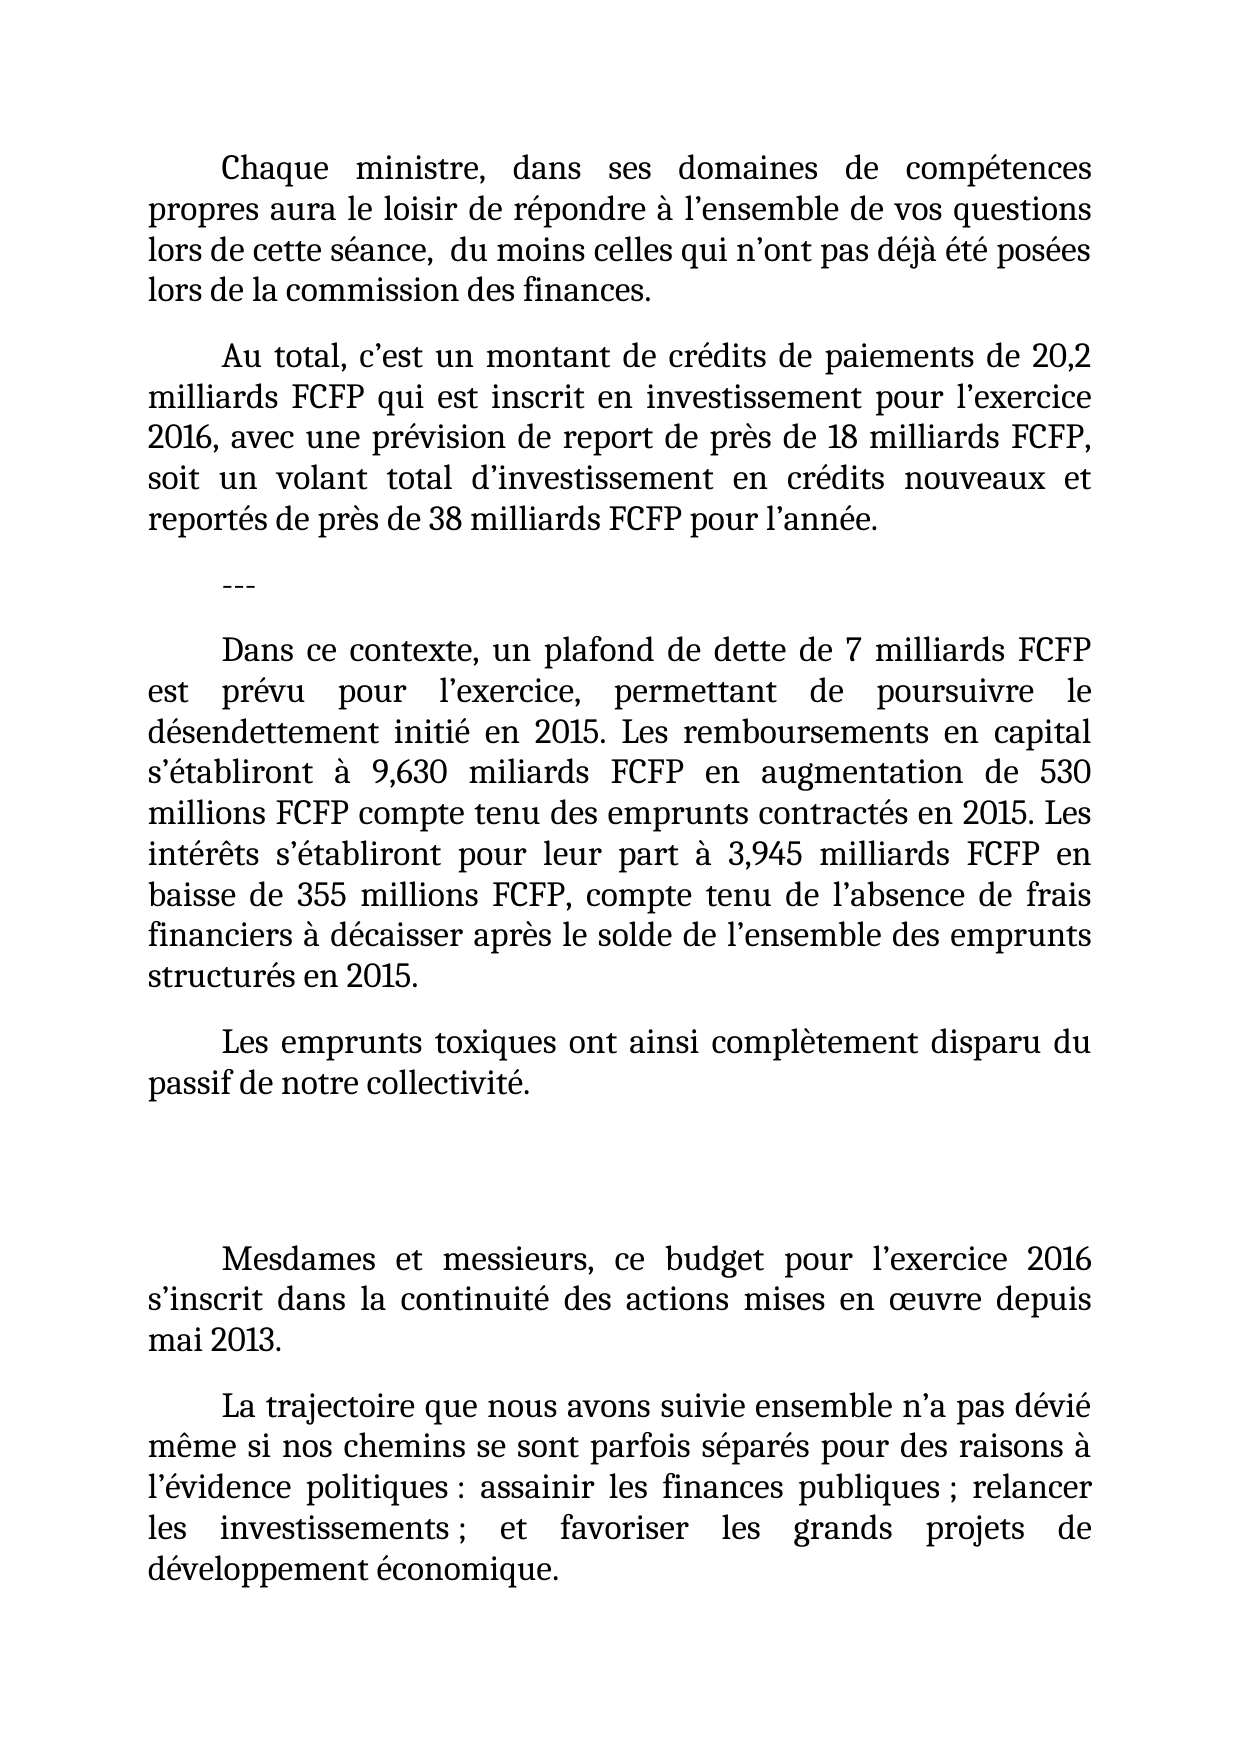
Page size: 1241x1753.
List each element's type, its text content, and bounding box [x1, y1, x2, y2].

text Mesdames et messieurs, ce budget pour l’exercice 2016 s’inscrit dans la continuité des actions mises en œuvre depuis mai 2013. [148, 1238, 1093, 1360]
text Au total, c’est un montant de crédits de paiements de 20,2 milliards FCFP qui est inscrit en investissement pour l’exercice 2016, avec une prévision de report de près de 18 milliards FCFP, soit un volant total d’investissement en crédits nouveaux et reportés de près de 38 milliards FCFP pour l’année. [148, 336, 1093, 539]
text Les emprunts toxiques ont ainsi complètement disparu du passif de notre collectivité. [148, 1021, 1093, 1103]
text Dans ce contexte, un plafond de dette de 7 milliards FCFP est prévu pour l’exercice, permettant de poursuivre le désendettement initié en 2015. Les remboursements en capital s’établiront à 9,630 miliards FCFP en augmentation de 530 millions FCFP compte tenu des emprunts contractés en 2015. Les intérêts s’établiront pour leur part à 3,945 milliards FCFP en baisse de 355 millions FCFP, compte tenu de l’absence de frais financiers à décaisser après le solde de l’ensemble des emprunts structurés en 2015. [148, 630, 1093, 996]
text --- [148, 564, 1093, 605]
text Chaque ministre, dans ses domaines de compétences propres aura le loisir de répondre à l’ensemble de vos questions lors de cette séance, du moins celles qui n’ont pas déjà été posées lors de la commission des finances. [148, 148, 1093, 311]
text La trajectoire que nous avons suivie ensemble n’a pas dévié même si nos chemins se sont parfois séparés pour des raisons à l’évidence politiques : assainir les finances publiques ; relancer les investissements ; et favoriser les grands projets de développement économique. [148, 1385, 1093, 1589]
